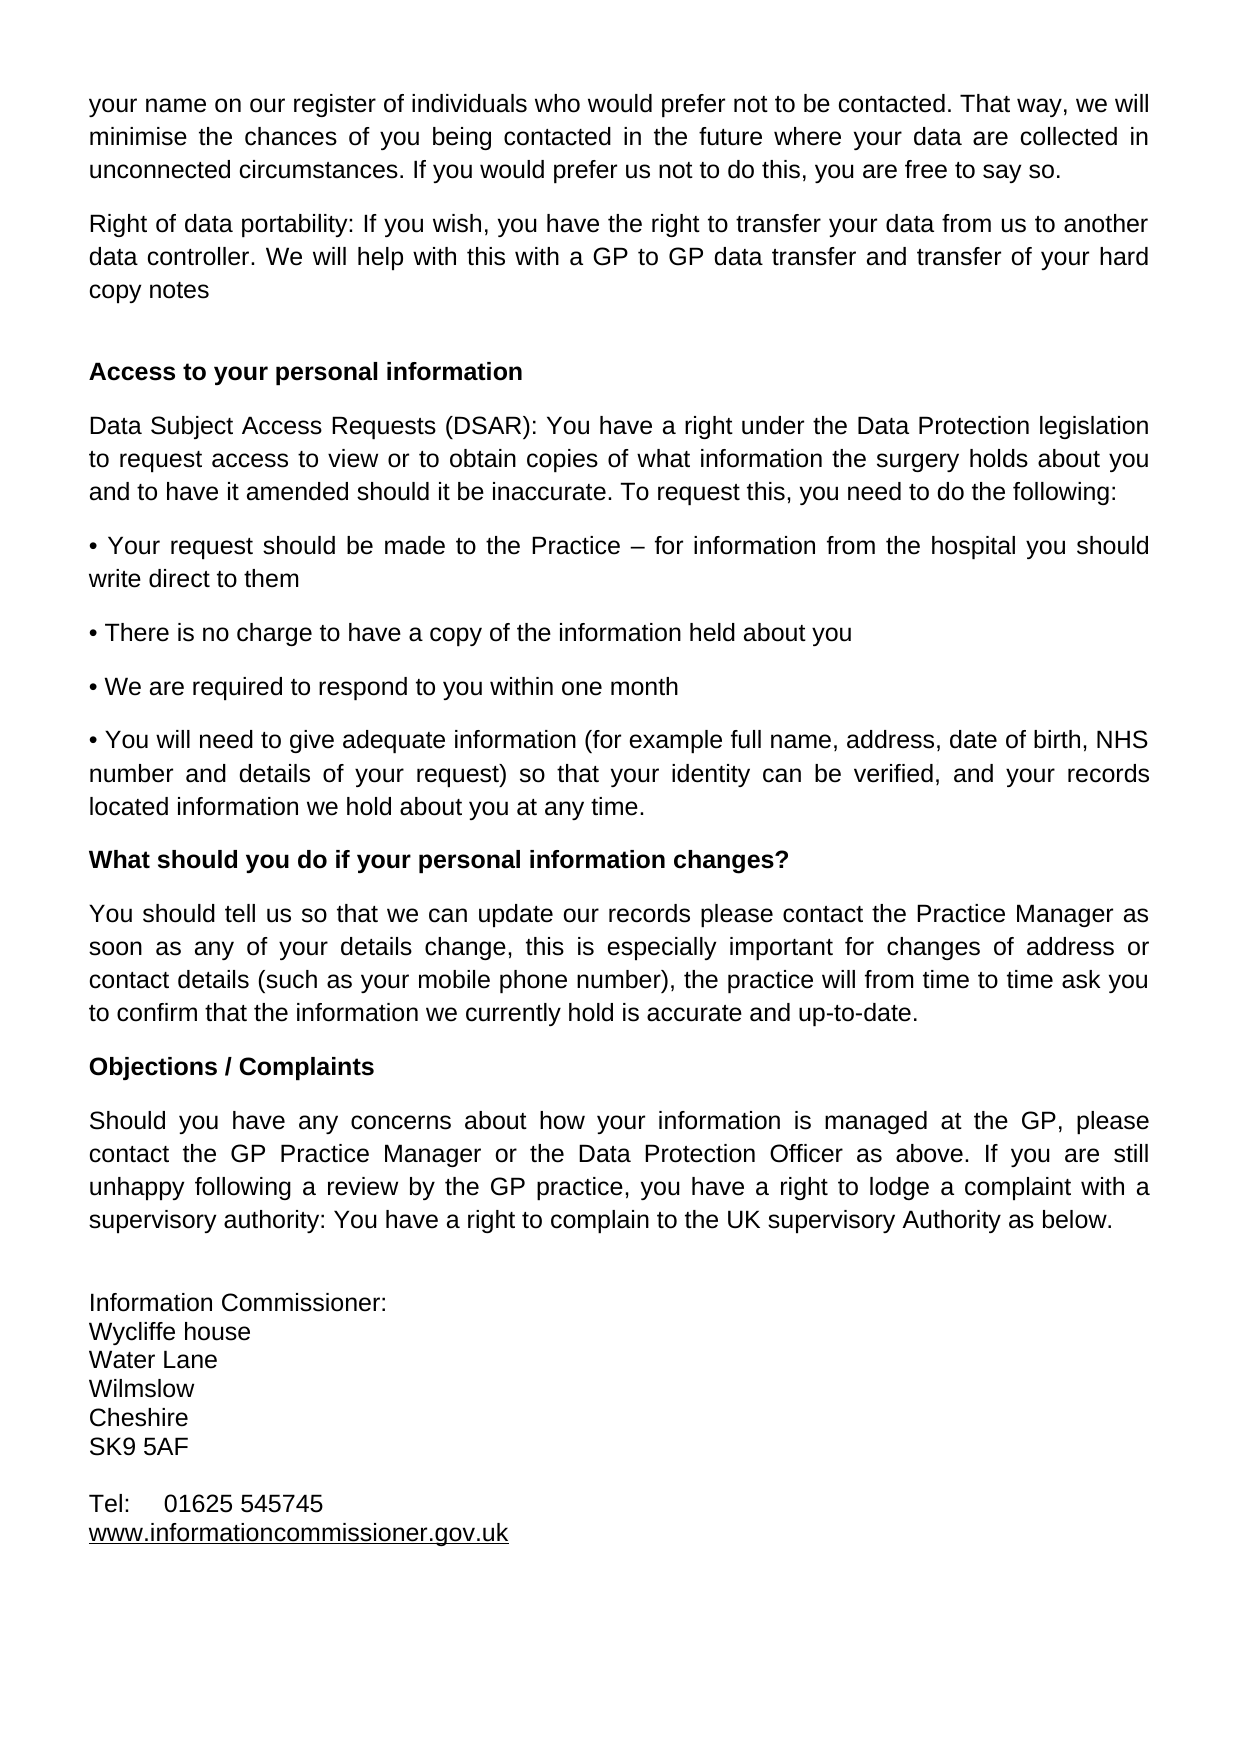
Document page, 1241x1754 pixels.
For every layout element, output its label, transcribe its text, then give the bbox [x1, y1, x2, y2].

text Should you have any concerns about how your information is managed at the GP, please contact the GP Practice Manager or the Data Protection Officer as above. If you are still unhappy following a review by the GP practice, you have a right to lodge a complaint with a supervisory authority: You have a right to complain to the UK supervisory Authority as below. [89, 1106, 1152, 1234]
text You should tell us so that we can update our records please contact the Practice Manager as soon as any of your details change, this is especially important for changes of address or contact details (such as your mobile phone number), the practice will from time to time ask you to confirm that the information we currently hold is accurate and up-to-date. [89, 899, 1152, 1027]
text Tel: 01625 545745 [89, 1489, 1152, 1518]
text • Your request should be made to the Practice – for information from the hospital you should write direct to them [89, 531, 1152, 593]
text Water Lane [89, 1345, 1152, 1374]
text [89, 89, 1152, 183]
text • There is no charge to have a copy of the information held about you [89, 618, 1152, 647]
text Objections / Complaints [89, 1052, 1152, 1081]
text Data Subject Access Requests (DSAR): You have a right under the Data Protection legislation to request access to view or to obtain copies of what information the surgery holds about you and to have it amended should it be inaccurate. To request this, you need to do the following: [89, 411, 1152, 506]
text Information Commissioner: [89, 1288, 1152, 1316]
text What should you do if your personal information changes? [89, 845, 1152, 874]
text Access to your personal information [89, 357, 1152, 386]
text Cheshire [89, 1403, 1152, 1431]
text • You will need to give adequate information (for example full name, address, date of birth, NHS number and details of your request) so that your identity can be verified, and your records located information we hold about you at any time. [89, 726, 1152, 820]
text SK9 5AF [89, 1431, 1152, 1460]
text Wycliffe house [89, 1316, 1152, 1345]
text Right of data portability: If you wish, you have the right to transfer your data from us to another data controller. We will help with this with a GP to GP data transfer and transfer of your hard copy notes [89, 208, 1152, 303]
text Wilmslow [89, 1374, 1152, 1403]
text www.informationcommissioner.gov.uk [89, 1518, 1152, 1546]
text • We are required to respond to you within one month [89, 672, 1152, 700]
